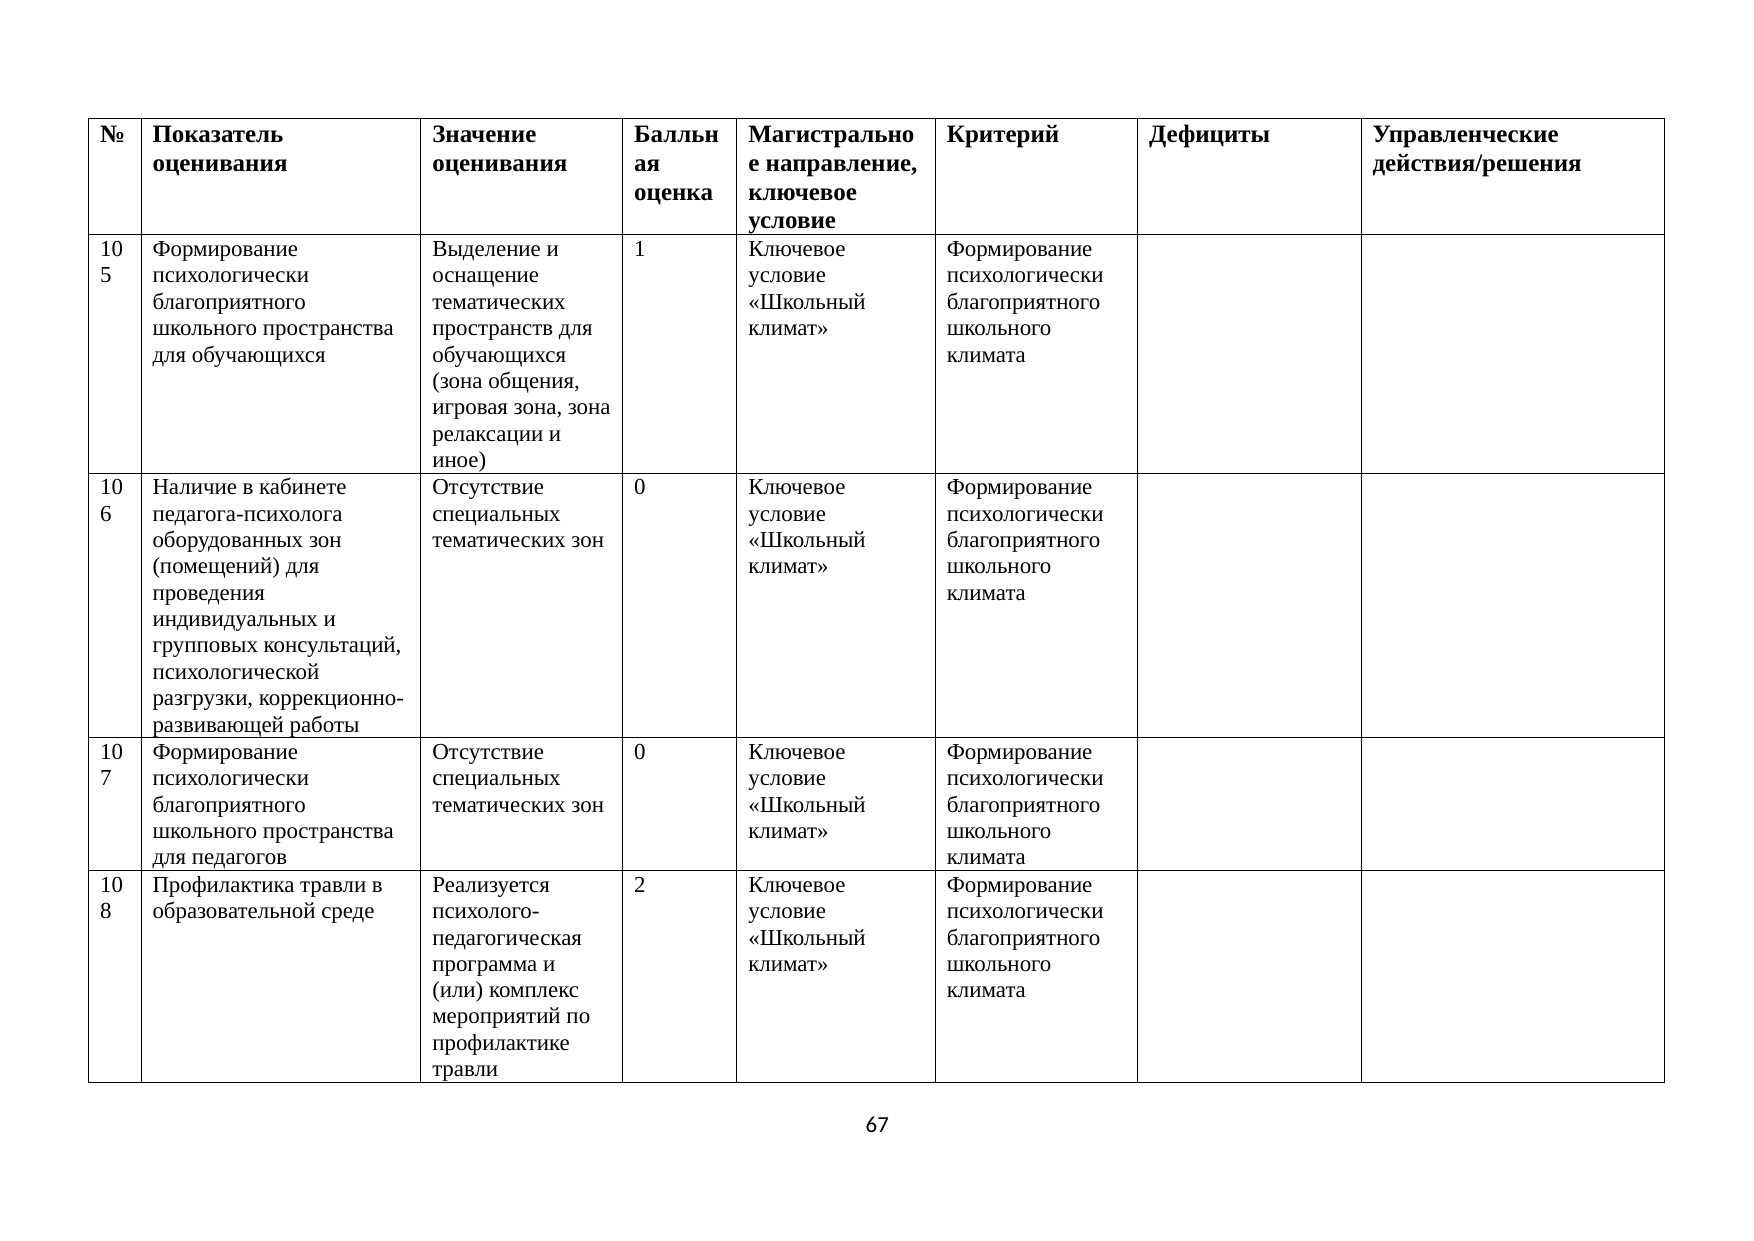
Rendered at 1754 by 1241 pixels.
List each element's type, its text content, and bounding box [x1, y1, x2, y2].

table_cell Ключевое условие «Школьный климат» [737, 474, 935, 737]
table_cell Ключевое условие «Школьный климат» [737, 738, 935, 870]
table_cell Формирование психологически благоприятного школьного климата [936, 474, 1137, 737]
table_cell Наличие в кабинете педагога-психолога оборудованных зон (помещений) для проведения индивидуальных и групповых консультаций, психологической разгрузки, коррекционно-развивающей работы [142, 474, 420, 737]
table_cell [1138, 235, 1361, 472]
table_cell [1362, 871, 1664, 1082]
table_header Критерий [936, 119, 1137, 234]
table_cell Формирование психологически благоприятного школьного климата [936, 738, 1137, 870]
table_header Балльная оценка [623, 119, 736, 234]
table_cell Отсутствие специальных тематических зон [421, 474, 622, 737]
table_cell [1362, 738, 1664, 870]
table_cell Реализуется психолого-педагогическая программа и (или) комплекс мероприятий по профилактике травли [421, 871, 622, 1082]
table_cell Ключевое условие «Школьный климат» [737, 235, 935, 472]
table_cell 0 [623, 474, 736, 737]
table_header Управленческие действия/решения [1362, 119, 1664, 234]
table_cell 1 [623, 235, 736, 472]
table_cell 107 [89, 738, 141, 870]
table_header Дефициты [1138, 119, 1361, 234]
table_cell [936, 871, 1137, 1082]
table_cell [936, 235, 1137, 472]
table_cell [1138, 474, 1361, 737]
table_cell Выделение и оснащение тематических пространств для обучающихся (зона общения, игровая зона, зона релаксации и иное) [421, 235, 622, 472]
table_cell 105 [89, 235, 141, 472]
table_cell Отсутствие специальных тематических зон [421, 738, 622, 870]
table_cell [1138, 871, 1361, 1082]
table_cell 0 [623, 738, 736, 870]
table_header № [89, 119, 141, 234]
table_cell [1138, 738, 1361, 870]
table_cell 2 [623, 871, 736, 1082]
table_header Показатель оценивания [142, 119, 420, 234]
table_cell Ключевое условие «Школьный климат» [737, 871, 935, 1082]
table_cell [1362, 235, 1664, 472]
table_header Магистральное направление, ключевое условие [737, 119, 935, 234]
table_cell Профилактика травли в образовательной среде [142, 871, 420, 1082]
table_header Значение оценивания [421, 119, 622, 234]
table_cell [1362, 474, 1664, 737]
table_cell Формирование психологически благоприятного школьного пространства для обучающихся [142, 235, 420, 472]
table_cell Формирование психологически благоприятного школьного пространства для педагогов [142, 738, 420, 870]
table_cell 106 [89, 474, 141, 737]
table_cell 108 [89, 871, 141, 1082]
